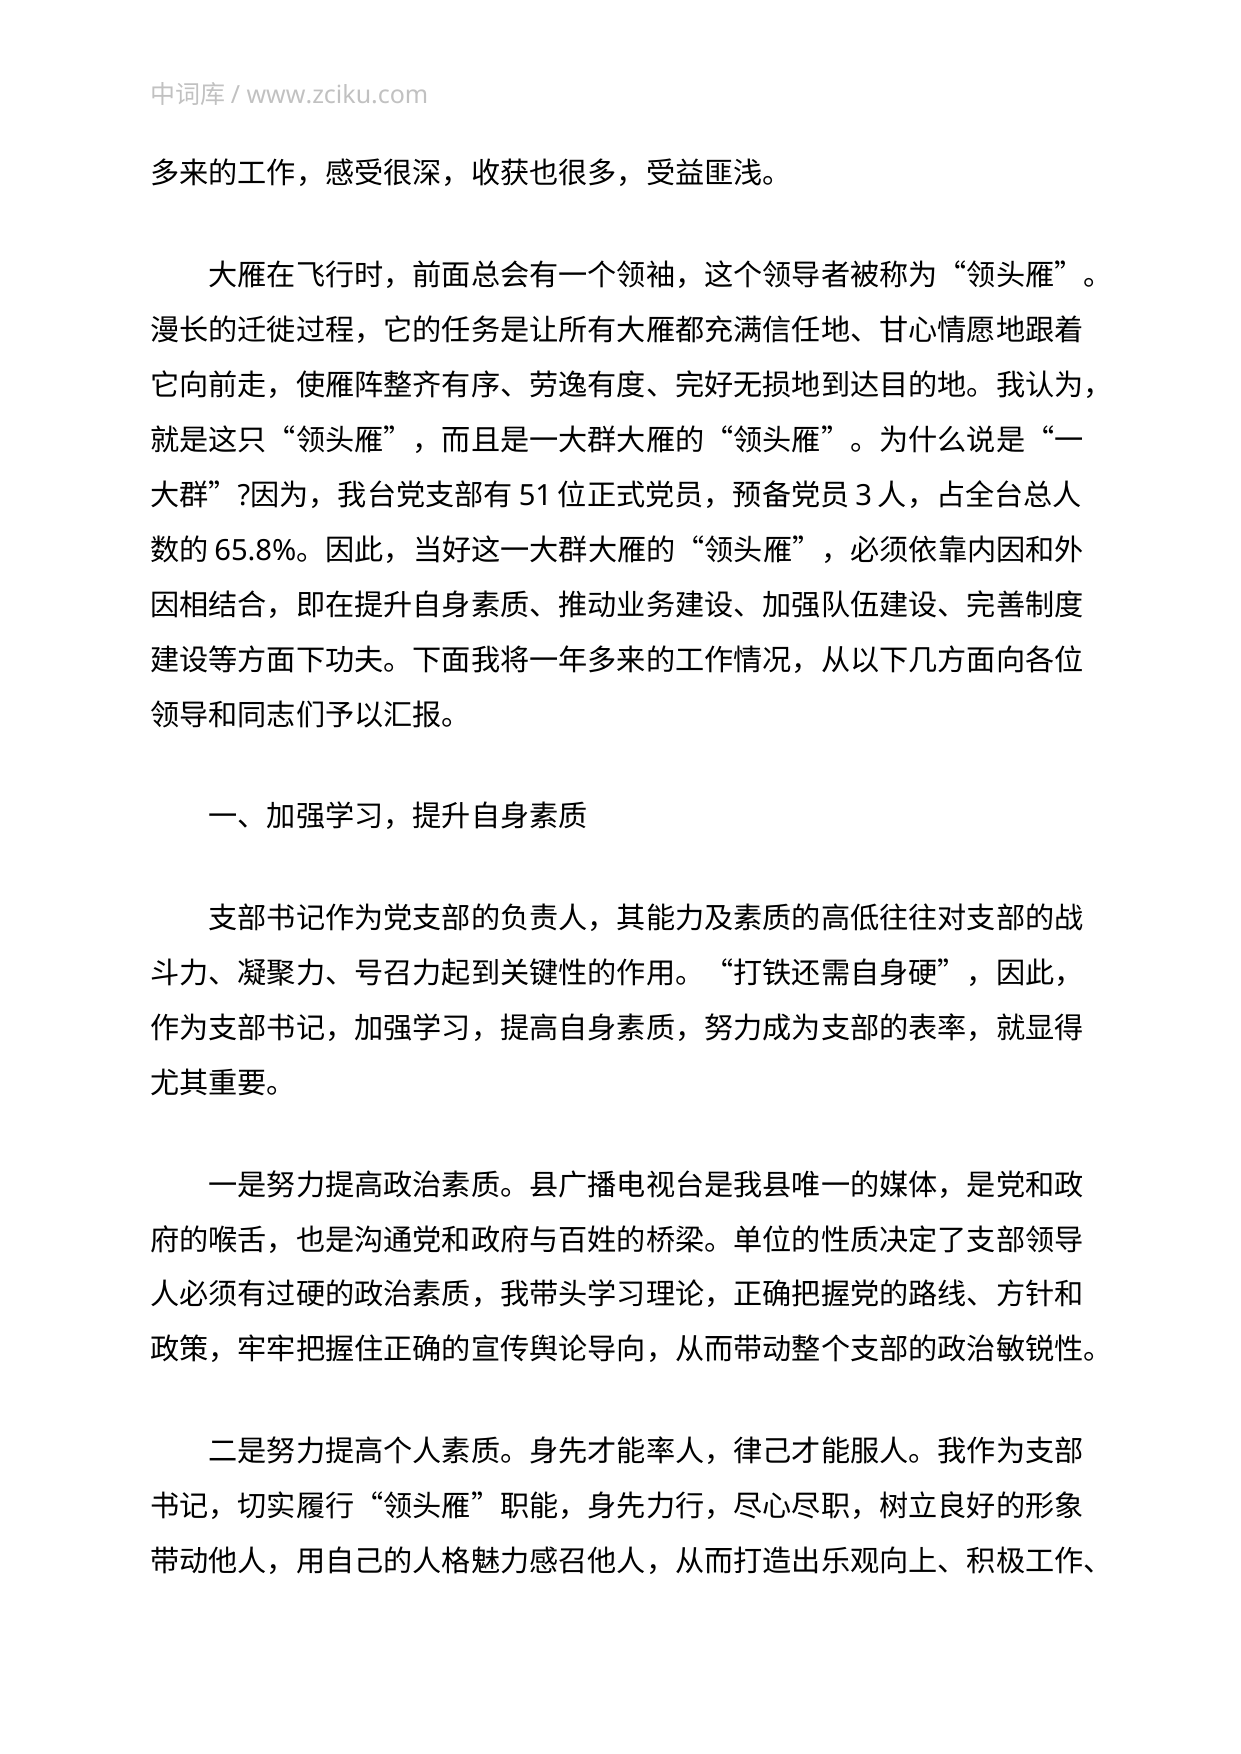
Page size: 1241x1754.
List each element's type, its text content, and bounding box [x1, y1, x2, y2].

text 大雁在飞行时，前面总会有一个领袖，这个领导者被称为“领头雁”。漫长的迁徙过程，它的任务是让所有大雁都充满信任地、甘心情愿地跟着它向前走，使雁阵整齐有序、劳逸有度、完好无损地到达目的地。我认为，就是这只“领头雁”，而且是一大群大雁的“领头雁”。为什么说是“一大群”?因为，我台党支部有51位正式党员，预备党员3人，占全台总人数的65.8%。因此，当好这一大群大雁的“领头雁”，必须依靠内因和外因相结合，即在提升自身素质、推动业务建设、加强队伍建设、完善制度建设等方面下功夫。下面我将一年多来的工作情况，从以下几方面向各位领导和同志们予以汇报。 [150, 252, 1090, 733]
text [150, 150, 1090, 192]
text 一是努力提高政治素质。县广播电视台是我县唯一的媒体，是党和政府的喉舌，也是沟通党和政府与百姓的桥梁。单位的性质决定了支部领导人必须有过硬的政治素质，我带头学习理论，正确把握党的路线、方针和政策，牢牢把握住正确的宣传舆论导向，从而带动整个支部的政治敏锐性。 [150, 1161, 1090, 1368]
text 支部书记作为党支部的负责人，其能力及素质的高低往往对支部的战斗力、凝聚力、号召力起到关键性的作用。“打铁还需自身硬”，因此，作为支部书记，加强学习，提高自身素质，努力成为支部的表率，就显得尤其重要。 [150, 895, 1090, 1102]
text 一、加强学习，提升自身素质 [150, 793, 1090, 835]
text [150, 1428, 1090, 1580]
